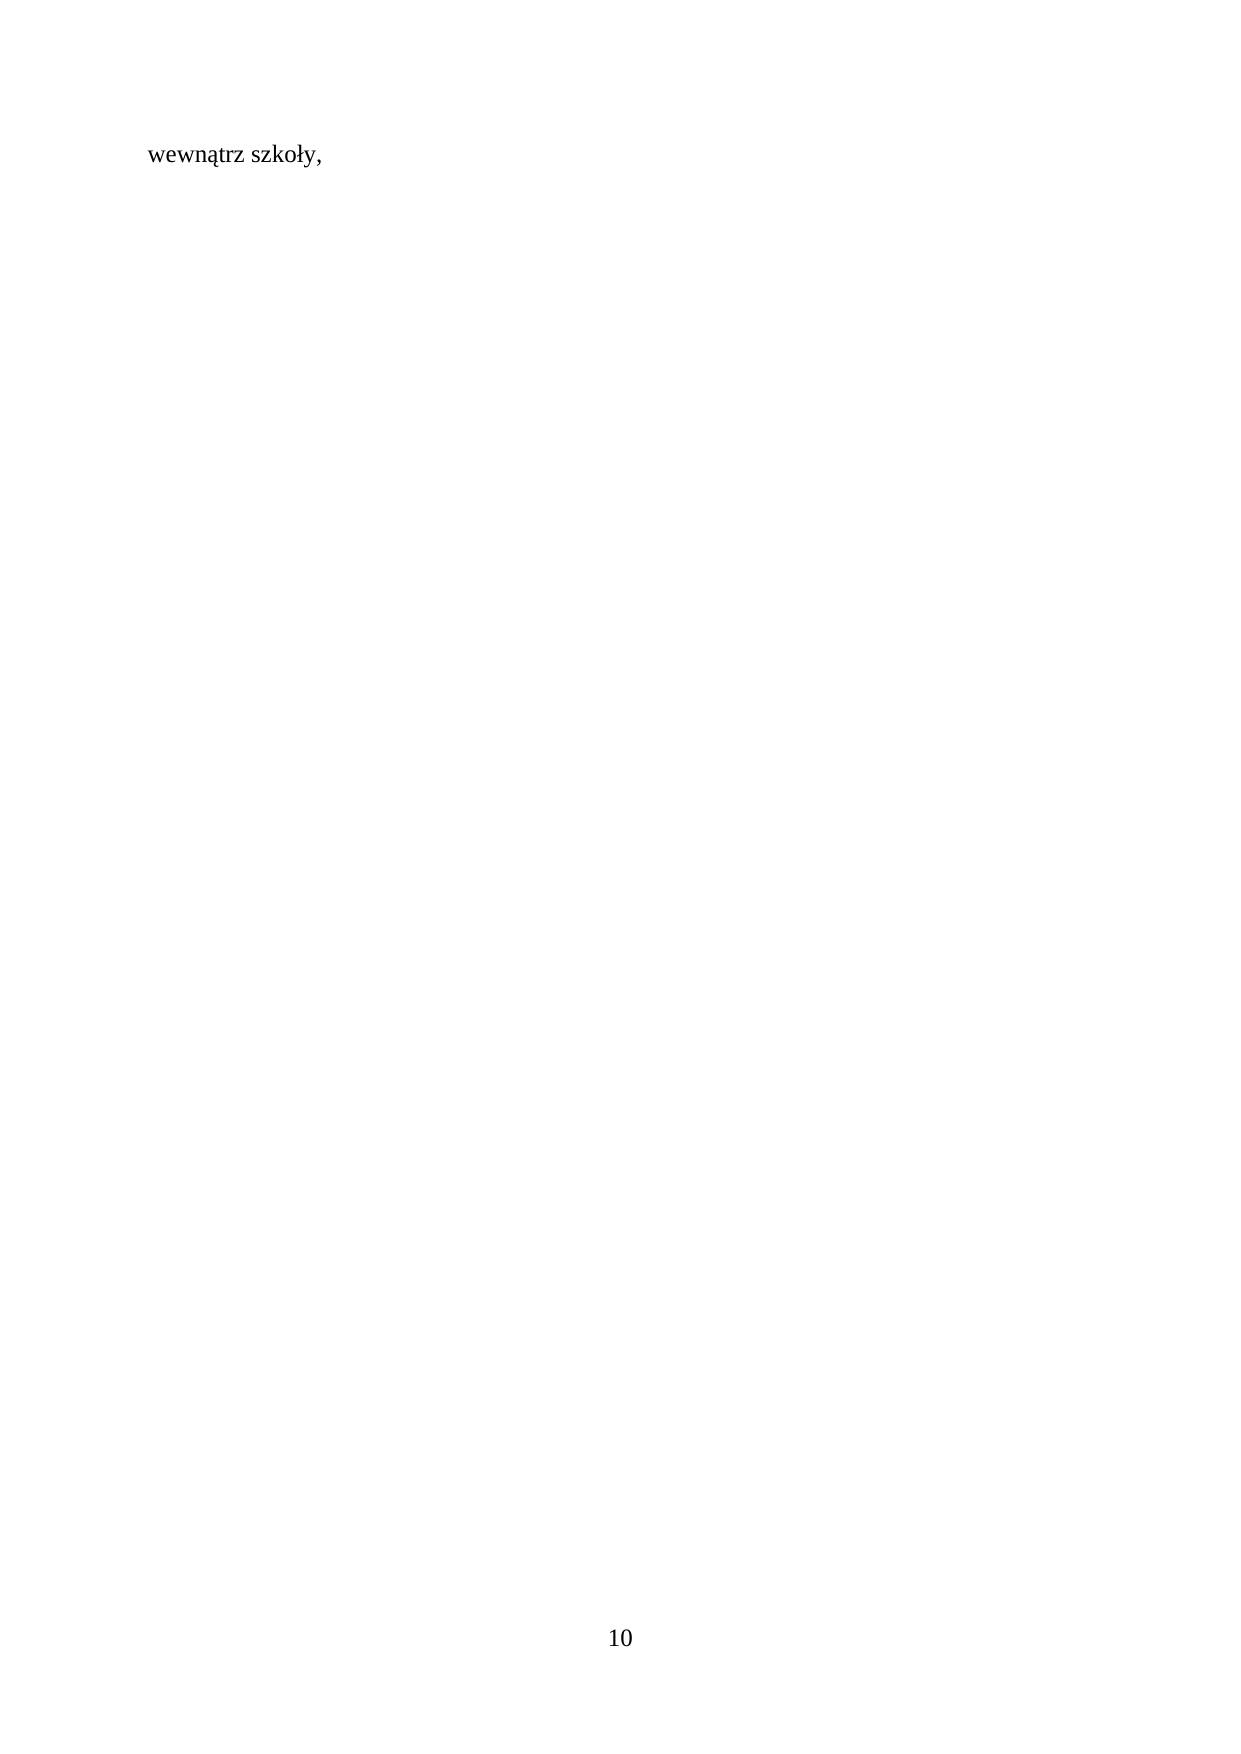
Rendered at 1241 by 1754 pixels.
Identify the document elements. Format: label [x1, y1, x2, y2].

list [147, 139, 1092, 168]
